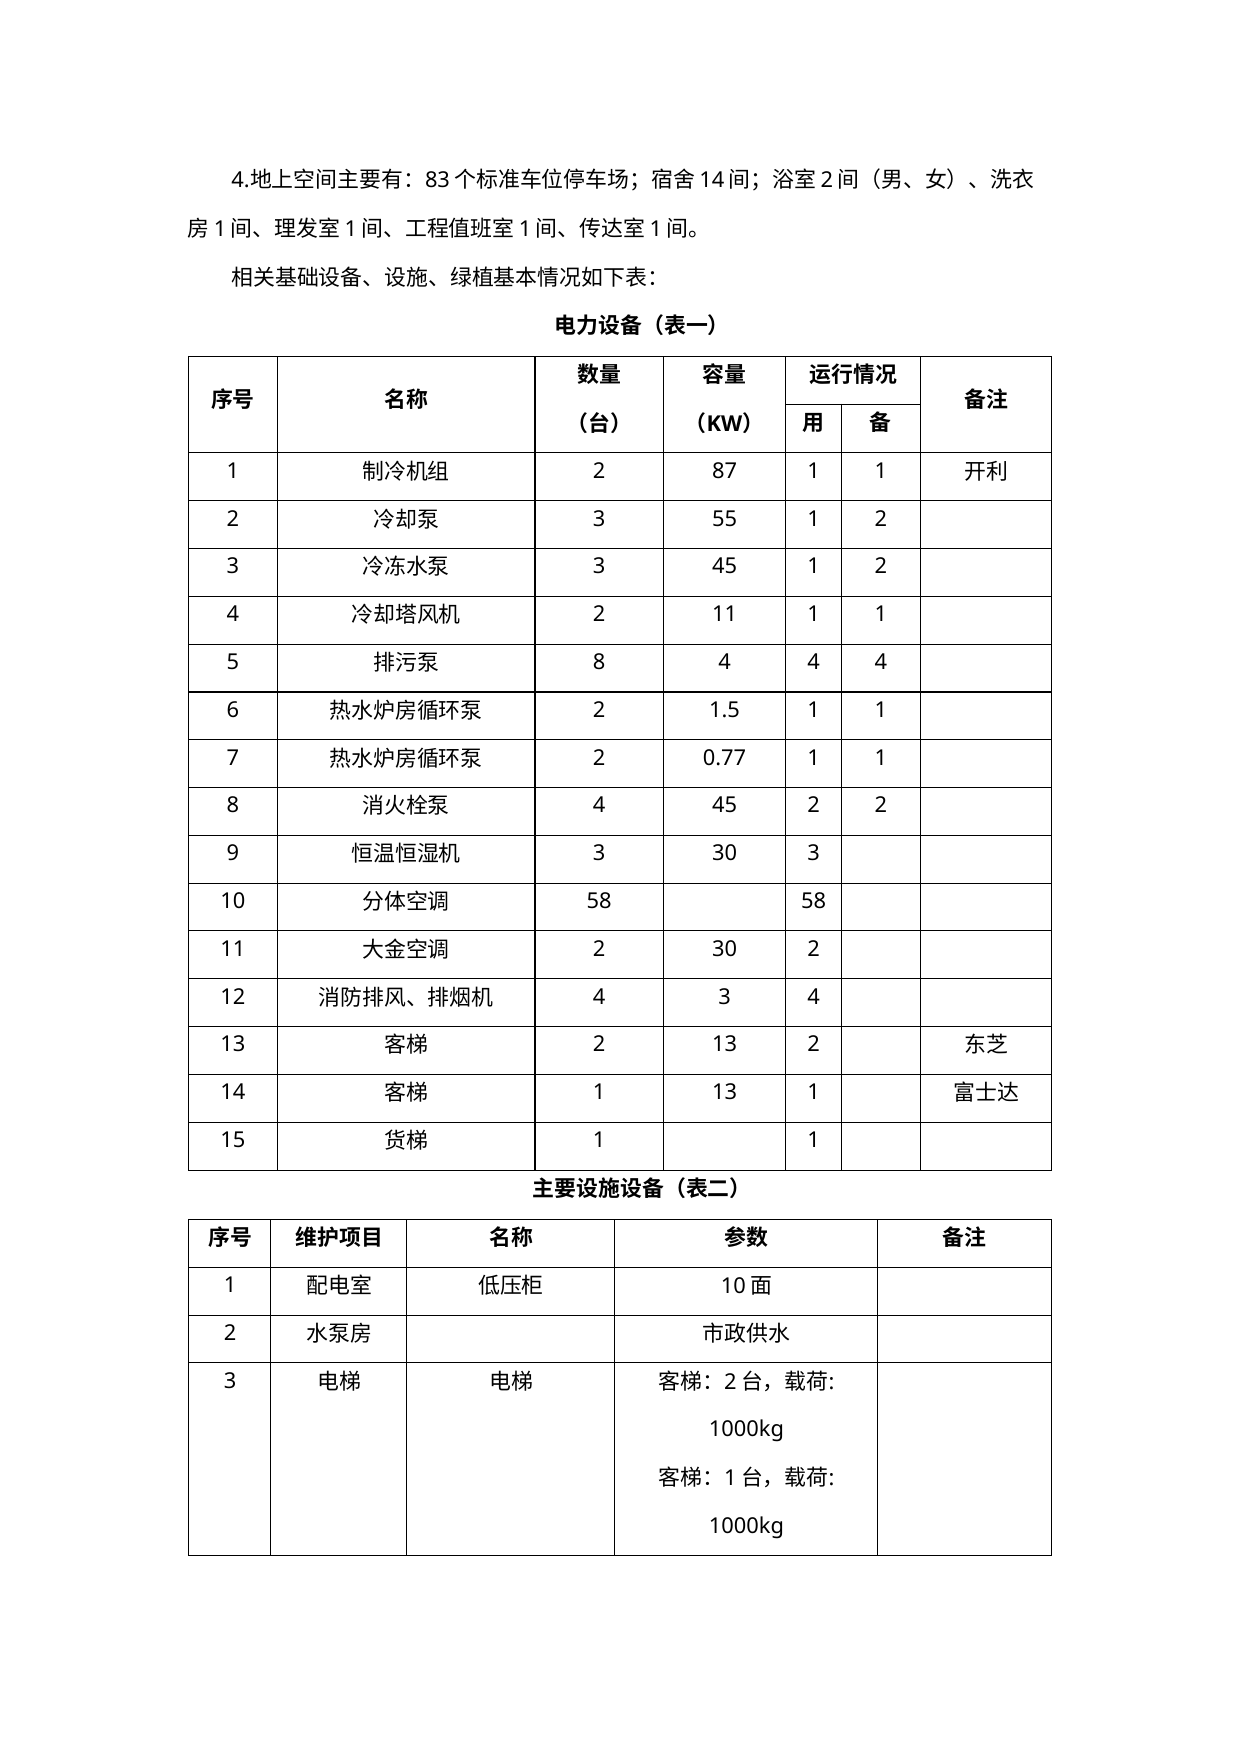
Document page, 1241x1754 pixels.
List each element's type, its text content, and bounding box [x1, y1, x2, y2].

table_cell 4 [536, 788, 663, 835]
table_cell 热水炉房循环泵 [278, 740, 534, 787]
table_cell [842, 884, 920, 930]
table_cell 热水炉房循环泵 [278, 693, 534, 739]
table_cell 3 [786, 836, 841, 883]
table_cell 2 [536, 1027, 663, 1074]
table_cell 1 [189, 1268, 270, 1314]
table_cell 8 [189, 788, 277, 835]
table_cell 消防排风、排烟机 [278, 979, 534, 1026]
table_cell 10面 [615, 1268, 877, 1314]
table_cell [842, 1075, 920, 1122]
table_cell 3 [536, 549, 663, 596]
table_cell 55 [664, 501, 785, 548]
table_cell 电梯 [271, 1363, 406, 1555]
table_cell 3 [536, 501, 663, 548]
table_cell [921, 884, 1051, 930]
table_cell 2 [536, 931, 663, 978]
table_header 名称 [407, 1220, 614, 1267]
table_cell 11 [189, 931, 277, 978]
table_cell 水泵房 [271, 1316, 406, 1362]
table_cell 1 [786, 1123, 841, 1169]
table_cell [878, 1268, 1051, 1314]
table_cell 电梯 [407, 1363, 614, 1555]
table_cell 0.77 [664, 740, 785, 787]
table_cell 大金空调 [278, 931, 534, 978]
table_cell 7 [189, 740, 277, 787]
table_cell 45 [664, 788, 785, 835]
table_header 容量（KW） [664, 357, 785, 452]
table_cell 1 [842, 740, 920, 787]
table_cell [921, 836, 1051, 883]
text 电力设备（表一） [231, 307, 1053, 340]
table_header 维护项目 [271, 1220, 406, 1267]
table_cell 13 [189, 1027, 277, 1074]
table_cell [921, 549, 1051, 596]
table_cell [921, 740, 1051, 787]
table_cell 4 [842, 645, 920, 691]
table_cell 4 [189, 597, 277, 643]
table_cell 客梯 [278, 1027, 534, 1074]
table_cell 2 [536, 693, 663, 739]
table_cell 制冷机组 [278, 453, 534, 500]
table_header 名称 [278, 357, 534, 452]
table_cell 冷冻水泵 [278, 549, 534, 596]
table_cell 9 [189, 836, 277, 883]
table_header 序号 [189, 1220, 270, 1267]
table_cell 2 [842, 549, 920, 596]
table_header 序号 [189, 357, 277, 452]
table_cell 13 [664, 1075, 785, 1122]
table_cell [921, 501, 1051, 548]
table_cell [921, 645, 1051, 691]
text 4.地上空间主要有：83个标准车位停车场；宿舍14间；浴室2间（男、女）、洗衣房1间、理发室1间、工程值班室1间、传达室1间。 [187, 162, 1053, 243]
table_cell 30 [664, 931, 785, 978]
table_cell 1 [842, 597, 920, 643]
table_cell 东芝 [921, 1027, 1051, 1074]
table_cell 5 [189, 645, 277, 691]
table_cell 3 [536, 836, 663, 883]
table_cell 1.5 [664, 693, 785, 739]
table_cell 1 [786, 549, 841, 596]
table_cell [921, 979, 1051, 1026]
table_cell 11 [664, 597, 785, 643]
table_header 参数 [615, 1220, 877, 1267]
table_cell 货梯 [278, 1123, 534, 1169]
table_cell 1 [786, 740, 841, 787]
table_cell 2 [786, 1027, 841, 1074]
table_cell 15 [189, 1123, 277, 1169]
table_cell 低压柜 [407, 1268, 614, 1314]
table_cell [842, 1027, 920, 1074]
text 相关基础设备、设施、绿植基本情况如下表： [231, 259, 1053, 292]
table_cell 2 [536, 740, 663, 787]
table_cell 排污泵 [278, 645, 534, 691]
table_cell 富士达 [921, 1075, 1051, 1122]
table_cell 分体空调 [278, 884, 534, 930]
table_cell [842, 931, 920, 978]
table_cell 1 [786, 693, 841, 739]
table_cell [878, 1316, 1051, 1362]
table_cell 市政供水 [615, 1316, 877, 1362]
table_cell [878, 1363, 1051, 1555]
table_cell [664, 884, 785, 930]
table_header 备注 [921, 357, 1051, 452]
table_cell 2 [842, 788, 920, 835]
table_cell [842, 1123, 920, 1169]
table_cell [921, 693, 1051, 739]
table_cell 3 [189, 549, 277, 596]
table_cell [664, 1123, 785, 1169]
table_cell 配电室 [271, 1268, 406, 1314]
table_cell 30 [664, 836, 785, 883]
table_cell 开利 [921, 453, 1051, 500]
text 主要设施设备（表二） [231, 1171, 1053, 1203]
table_cell 2 [189, 501, 277, 548]
table_cell 2 [536, 453, 663, 500]
table_cell 12 [189, 979, 277, 1026]
table_cell 1 [786, 453, 841, 500]
table_cell 6 [189, 693, 277, 739]
table_cell 3 [189, 1363, 270, 1555]
table_cell 4 [664, 645, 785, 691]
table_cell 1 [786, 1075, 841, 1122]
table_cell 58 [536, 884, 663, 930]
table_cell 4 [536, 979, 663, 1026]
table_header 备注 [878, 1220, 1051, 1267]
table_cell 87 [664, 453, 785, 500]
table_cell 恒温恒湿机 [278, 836, 534, 883]
table_cell 1 [786, 501, 841, 548]
table_cell [842, 979, 920, 1026]
table_cell 消火栓泵 [278, 788, 534, 835]
table_cell 1 [189, 453, 277, 500]
table_cell 3 [664, 979, 785, 1026]
table_cell 1 [536, 1075, 663, 1122]
table_cell [921, 788, 1051, 835]
table_cell 4 [786, 979, 841, 1026]
table_cell 45 [664, 549, 785, 596]
table_cell 客梯 [278, 1075, 534, 1122]
table_cell 58 [786, 884, 841, 930]
table_cell 2 [189, 1316, 270, 1362]
table_cell 2 [786, 931, 841, 978]
table_cell 14 [189, 1075, 277, 1122]
table_cell 10 [189, 884, 277, 930]
table_cell [407, 1316, 614, 1362]
table_cell [921, 597, 1051, 643]
table_cell 用 [786, 405, 841, 452]
table_cell 冷却塔风机 [278, 597, 534, 643]
table_cell 1 [842, 453, 920, 500]
table_cell 备 [842, 405, 920, 452]
table_cell [921, 1123, 1051, 1169]
table_cell 1 [842, 693, 920, 739]
table_header 运行情况 [786, 357, 920, 403]
table_cell 1 [786, 597, 841, 643]
table_cell 4 [786, 645, 841, 691]
table_cell 2 [842, 501, 920, 548]
table_cell 2 [536, 597, 663, 643]
table_header 数量（台） [536, 357, 663, 452]
table_cell [842, 836, 920, 883]
table_cell 8 [536, 645, 663, 691]
table_cell 13 [664, 1027, 785, 1074]
table_cell 1 [536, 1123, 663, 1169]
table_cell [615, 1363, 877, 1555]
table_cell 冷却泵 [278, 501, 534, 548]
table_cell 2 [786, 788, 841, 835]
table_cell [921, 931, 1051, 978]
